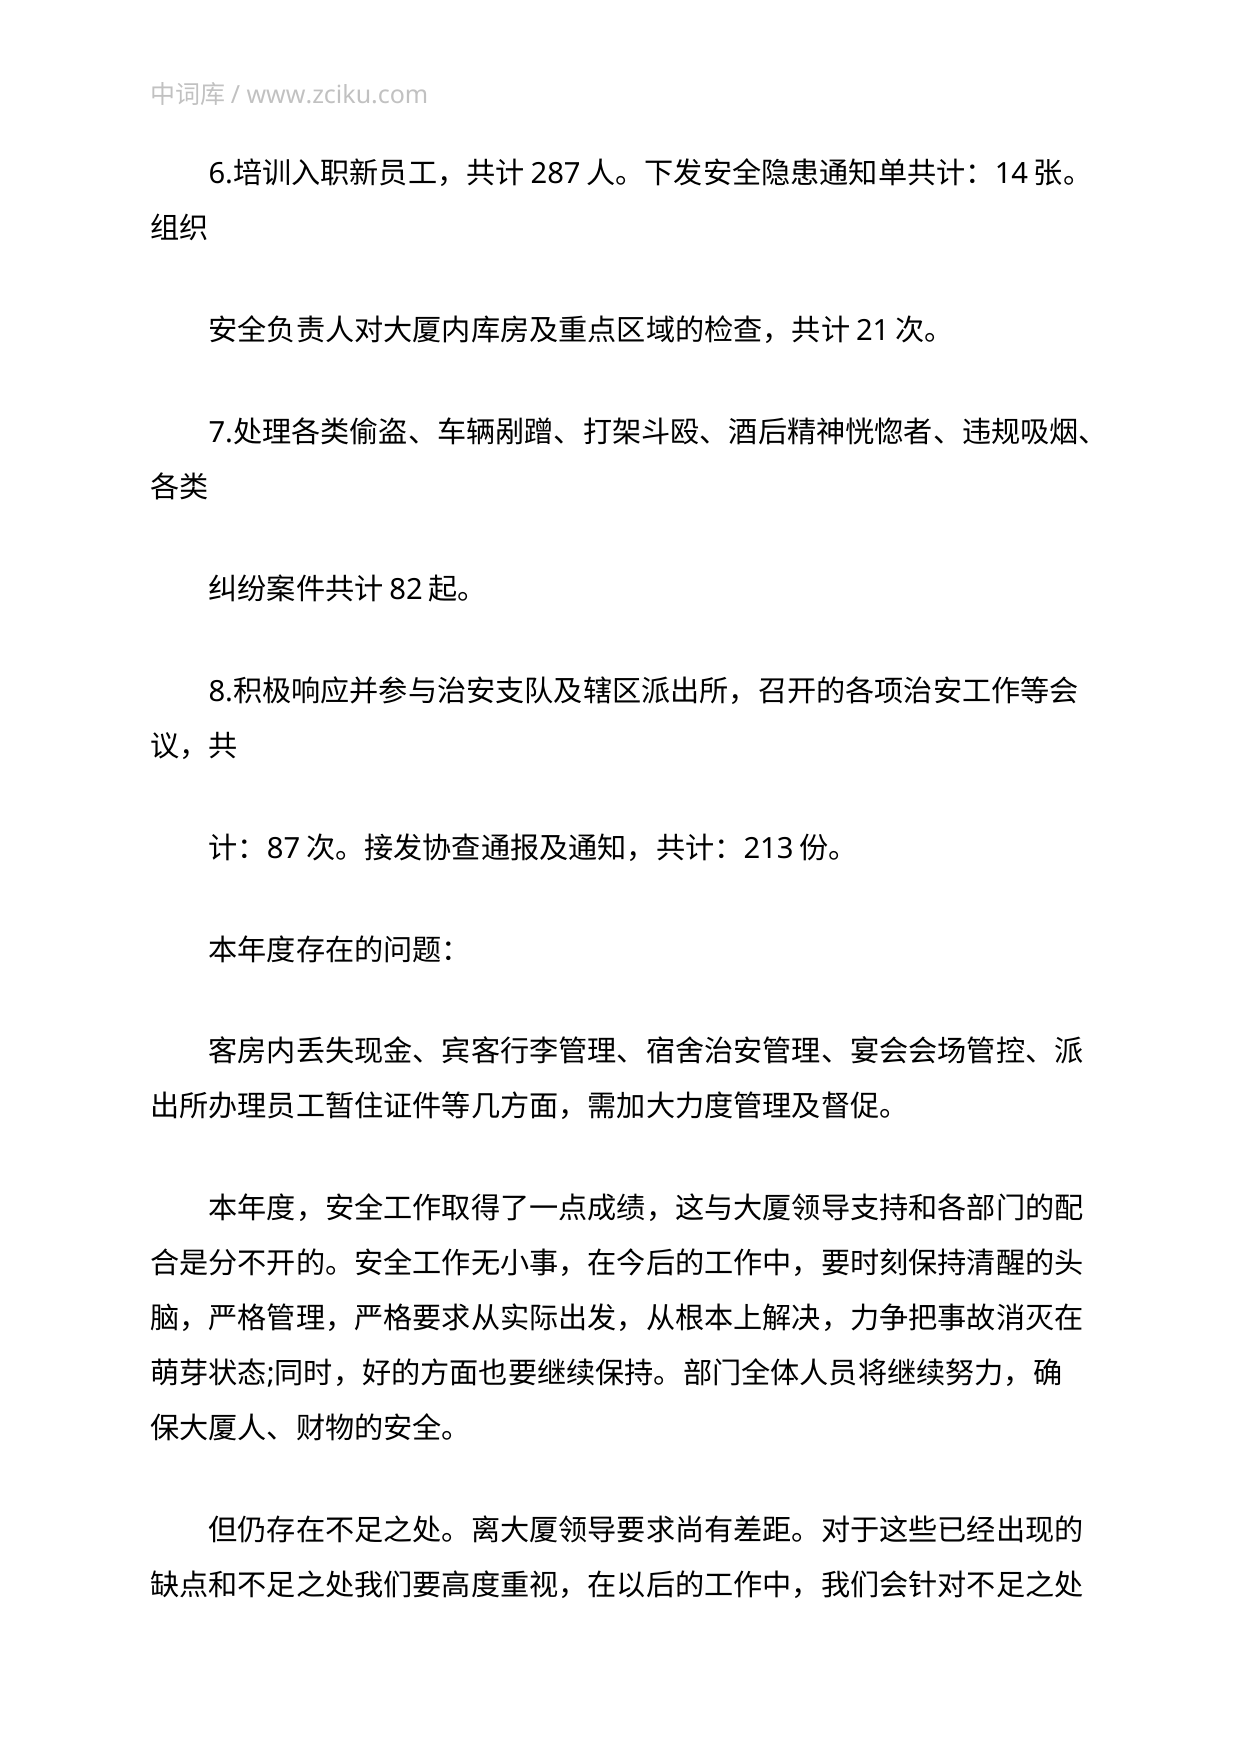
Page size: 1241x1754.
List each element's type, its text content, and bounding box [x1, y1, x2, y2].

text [150, 1506, 1090, 1603]
text 7.处理各类偷盗、车辆剐蹭、打架斗殴、酒后精神恍惚者、违规吸烟、各类 [150, 409, 1090, 506]
text 安全负责人对大厦内库房及重点区域的检查，共计21次。 [150, 307, 1090, 349]
text 本年度，安全工作取得了一点成绩，这与大厦领导支持和各部门的配合是分不开的。安全工作无小事，在今后的工作中，要时刻保持清醒的头脑，严格管理，严格要求从实际出发，从根本上解决，力争把事故消灭在萌芽状态;同时，好的方面也要继续保持。部门全体人员将继续努力，确保大厦人、财物的安全。 [150, 1185, 1090, 1447]
text 计：87次。接发协查通报及通知，共计：213份。 [150, 824, 1090, 867]
text 纠纷案件共计82起。 [150, 566, 1090, 608]
text 本年度存在的问题： [150, 926, 1090, 968]
text 6.培训入职新员工，共计287人。下发安全隐患通知单共计：14张。组织 [150, 150, 1090, 247]
text 8.积极响应并参与治安支队及辖区派出所，召开的各项治安工作等会议，共 [150, 667, 1090, 765]
text 客房内丢失现金、宾客行李管理、宿舍治安管理、宴会会场管控、派出所办理员工暂住证件等几方面，需加大力度管理及督促。 [150, 1028, 1090, 1125]
